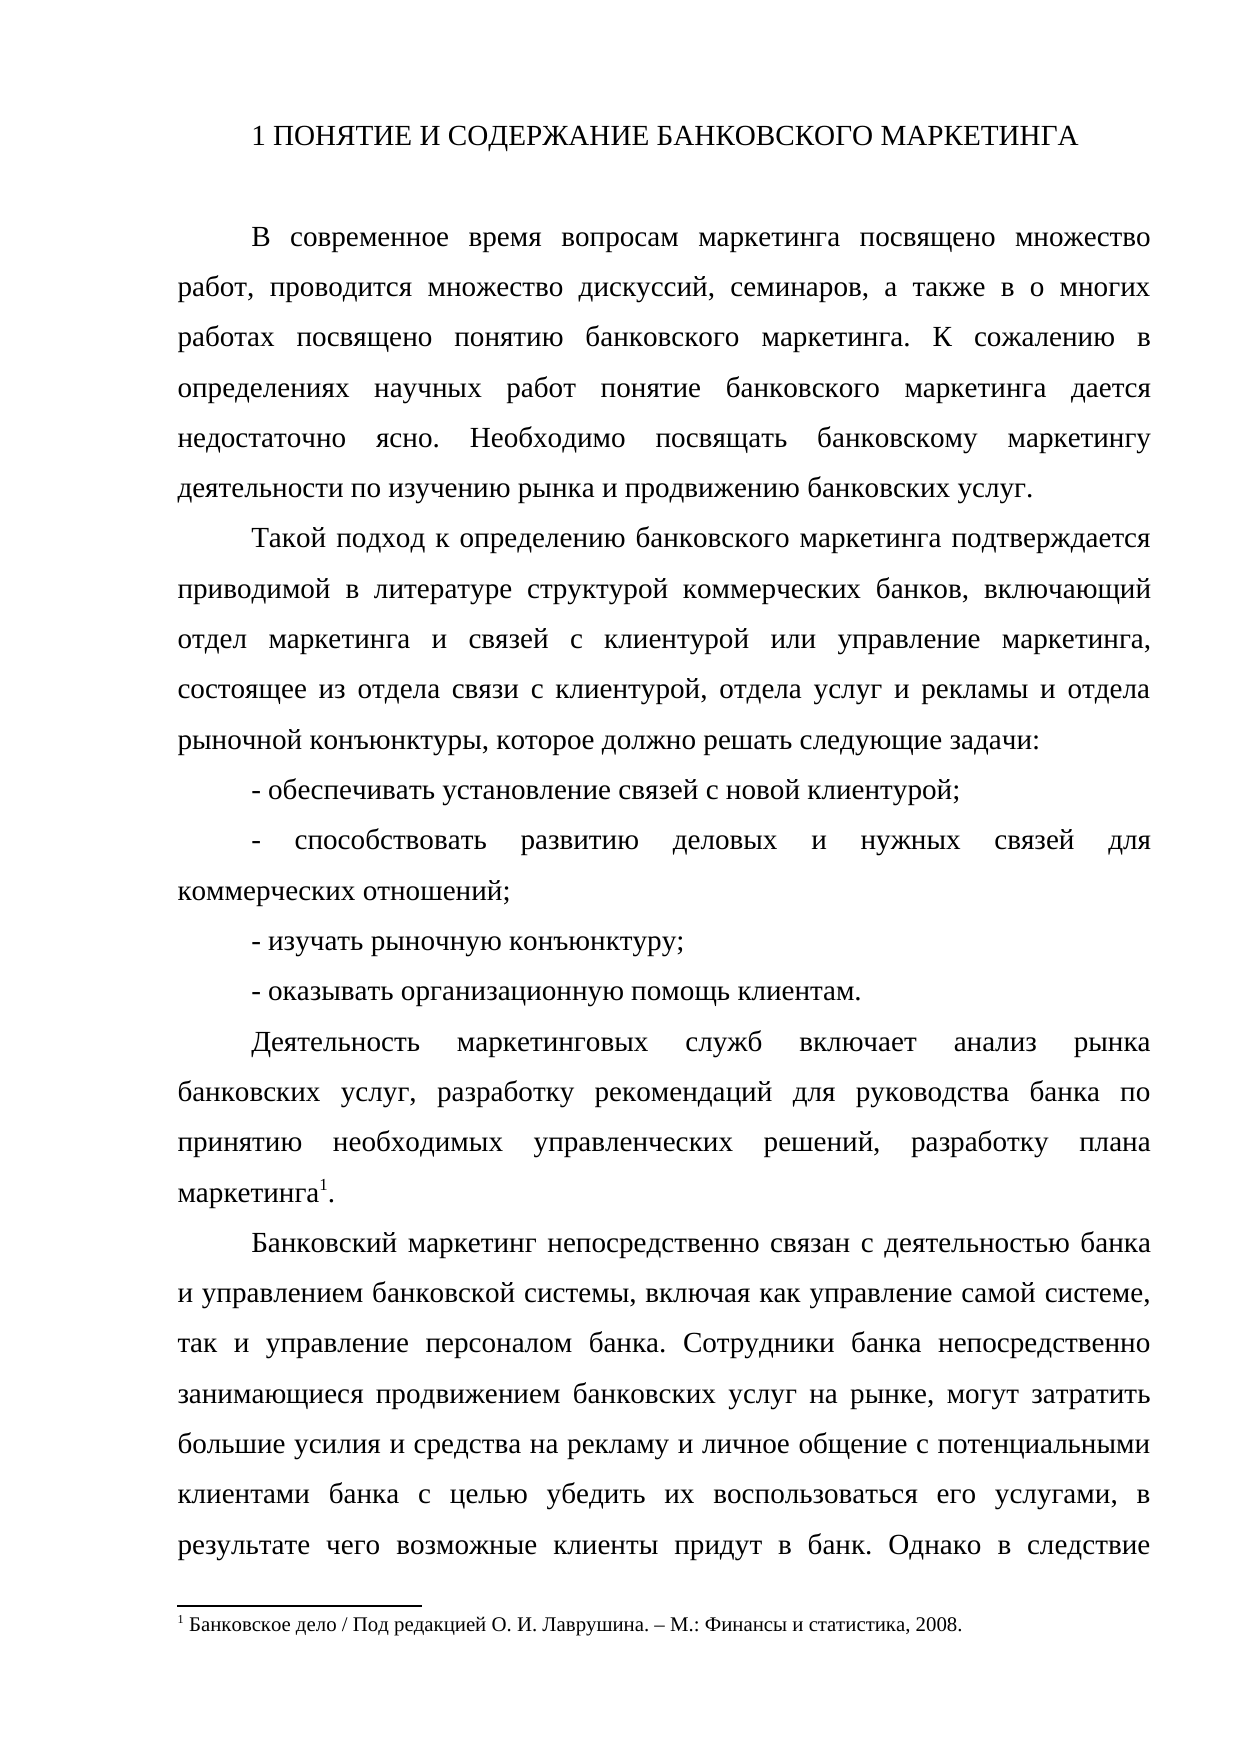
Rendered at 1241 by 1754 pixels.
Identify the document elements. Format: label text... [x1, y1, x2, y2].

text - изучать рыночную конъюнктуру; [177, 923, 1152, 957]
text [177, 1225, 1152, 1560]
text 1 Понятие и содержание банковского маркетинга [177, 118, 1152, 152]
text Такой подход к определению банковского маркетинга подтверждается приводимой в литературе структурой коммерческих банков, включающий отдел маркетинга и связей с клиентурой или управление маркетинга, состоящее из отдела связи с клиентурой, отдела услуг и рекламы и отдела рыночной конъюнктуры, которое должно решать следующие задачи: [177, 521, 1152, 755]
text - способствовать развитию деловых и нужных связей для коммерческих отношений; [177, 822, 1152, 906]
text - обеспечивать установление связей с новой клиентурой; [177, 772, 1152, 806]
text В современное время вопросам маркетинга посвящено множество работ, проводится множество дискуссий, семинаров, а также в о многих работах посвящено понятию банковского маркетинга. К сожалению в определениях научных работ понятие банковского маркетинга дается недостаточно ясно. Необходимо посвящать банковскому маркетингу деятельности по изучению рынка и продвижению банковских услуг. [177, 219, 1152, 504]
text - оказывать организационную помощь клиентам. [177, 973, 1152, 1007]
text Деятельность маркетинговых служб включает анализ рынка банковских услуг, разработку рекомендаций для руководства банка по принятию необходимых управленческих решений, разработку плана маркетинга. [177, 1024, 1152, 1208]
